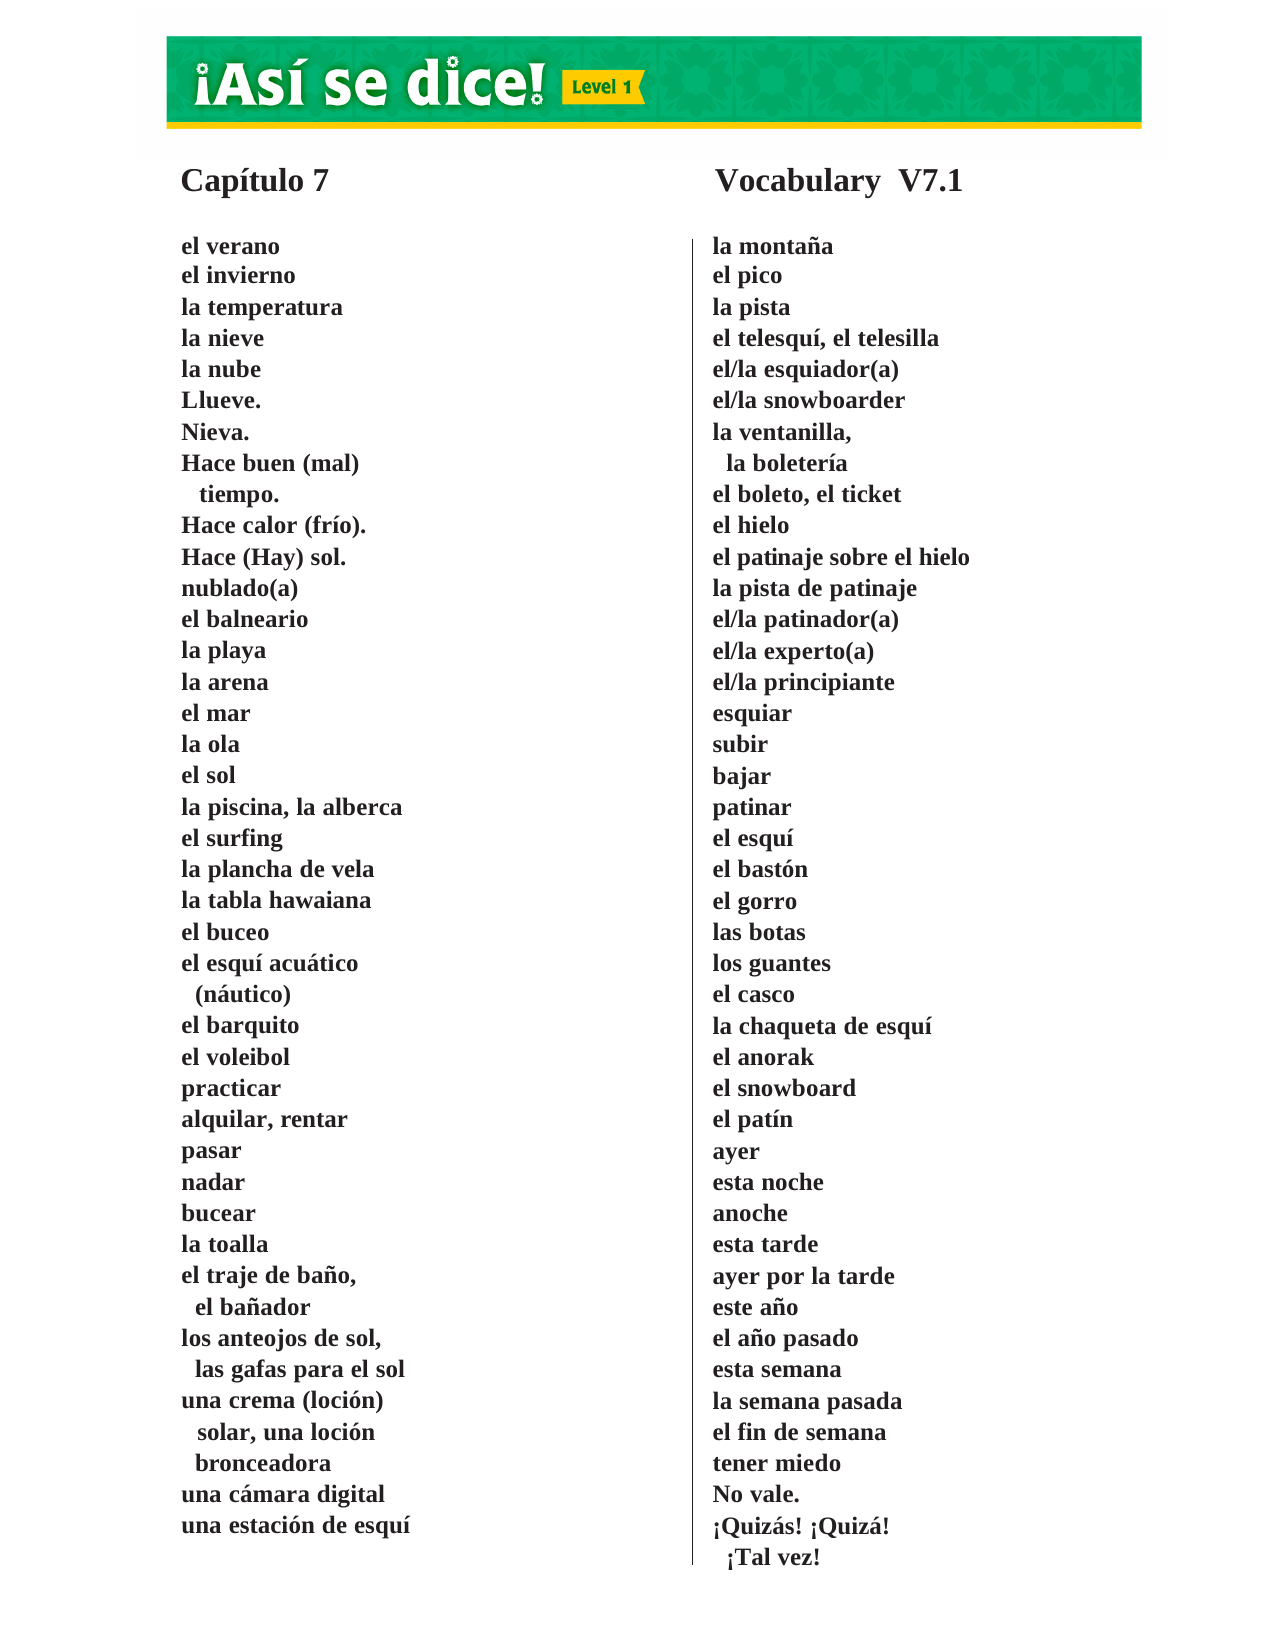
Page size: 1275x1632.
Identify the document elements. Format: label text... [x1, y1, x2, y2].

text el pico [712, 260, 1208, 291]
text Nieva. [181, 416, 673, 448]
text ayer [712, 1135, 1208, 1166]
text tener miedo [712, 1448, 1208, 1479]
text practicar [181, 1073, 673, 1104]
picture [136, 7, 1172, 160]
text los anteojos de sol, [181, 1323, 673, 1354]
text esquiar [712, 698, 1208, 729]
text los guantes [712, 948, 1208, 979]
text Hace buen (mal) [181, 448, 673, 479]
text el boleto, el ticket [712, 479, 1208, 510]
text el gorro [712, 885, 1208, 916]
text el esquí acuático [181, 948, 673, 979]
text las botas [712, 916, 1208, 948]
text bronceadora [195, 1448, 673, 1479]
text el surfing [181, 823, 673, 854]
text ¡Tal vez! [726, 1541, 1208, 1573]
text subir [712, 729, 1208, 760]
text el bastón [712, 854, 1208, 885]
text el voleibol [181, 1041, 673, 1073]
text la plancha de vela [181, 854, 673, 885]
text patinar [712, 791, 1208, 823]
text solar, una loción [191, 1416, 568, 1448]
text la pista de patinaje [712, 573, 1208, 604]
text esta semana [712, 1354, 1208, 1385]
text el/la patinador(a) [712, 604, 1208, 635]
text Llueve. [181, 385, 673, 416]
text la boletería [726, 448, 1208, 479]
text el verano [181, 231, 673, 260]
text la playa [181, 635, 673, 666]
text el año pasado [712, 1323, 1208, 1354]
text el esquí [712, 823, 1208, 854]
text el patinaje sobre el hielo [712, 541, 1208, 573]
text Capítulo 7 Vocabulary V7.1 [180, 164, 1208, 198]
text ¡Quizás! ¡Quizá! [712, 1510, 1208, 1541]
text una cámara digital [181, 1479, 673, 1510]
text pasar [181, 1135, 673, 1166]
text bucear [181, 1198, 673, 1229]
text la pista [712, 291, 1208, 323]
text el bañador [195, 1291, 673, 1323]
text la temperatura [181, 291, 673, 323]
text alquilar, rentar [181, 1104, 673, 1135]
text el/la esquiador(a) [712, 354, 1208, 385]
text la toalla [181, 1229, 673, 1260]
text Hace calor (frío). [181, 510, 673, 541]
text el mar [181, 698, 673, 729]
text el/la principiante [712, 666, 1208, 698]
text la nube [181, 354, 673, 385]
text el snowboard [712, 1073, 1208, 1104]
text la ventanilla, [712, 416, 1208, 448]
text esta tarde [712, 1229, 1208, 1260]
text la arena [181, 666, 673, 698]
text bajar [712, 760, 1208, 791]
text la semana pasada [712, 1385, 1208, 1416]
text el/la experto(a) [712, 635, 1208, 666]
text el casco [712, 979, 1208, 1010]
text tiempo. [199, 479, 541, 510]
text el traje de baño, [181, 1260, 673, 1291]
text la montaña [712, 231, 1208, 260]
text una estación de esquí [181, 1510, 673, 1541]
text el anorak [712, 1041, 1208, 1073]
text esta noche [712, 1166, 1208, 1198]
text el buceo [181, 916, 673, 948]
text la ola [181, 729, 673, 760]
text ayer por la tarde [712, 1260, 1208, 1291]
text las gafas para el sol [195, 1354, 673, 1385]
text el balneario [181, 604, 679, 635]
text la tabla hawaiana [181, 885, 673, 916]
text (náutico) [195, 979, 673, 1010]
text nublado(a) [181, 573, 673, 604]
text nadar [181, 1166, 673, 1198]
text la chaqueta de esquí [712, 1010, 1208, 1041]
text el invierno [181, 260, 673, 291]
text anoche [712, 1198, 1208, 1229]
text Hace (Hay) sol. [181, 541, 673, 573]
text la nieve [181, 323, 673, 354]
text el telesquí, el telesilla [712, 323, 1208, 354]
text el/la snowboarder [712, 385, 1208, 416]
text la piscina, la alberca [181, 791, 673, 823]
text el fin de semana [712, 1416, 1208, 1448]
text este año [712, 1291, 1208, 1323]
text el sol [181, 760, 673, 791]
text una crema (loción) [181, 1385, 673, 1416]
text el barquito [181, 1010, 673, 1041]
text el patín [712, 1104, 1208, 1135]
text No vale. [712, 1479, 1208, 1510]
text el hielo [712, 510, 1208, 541]
